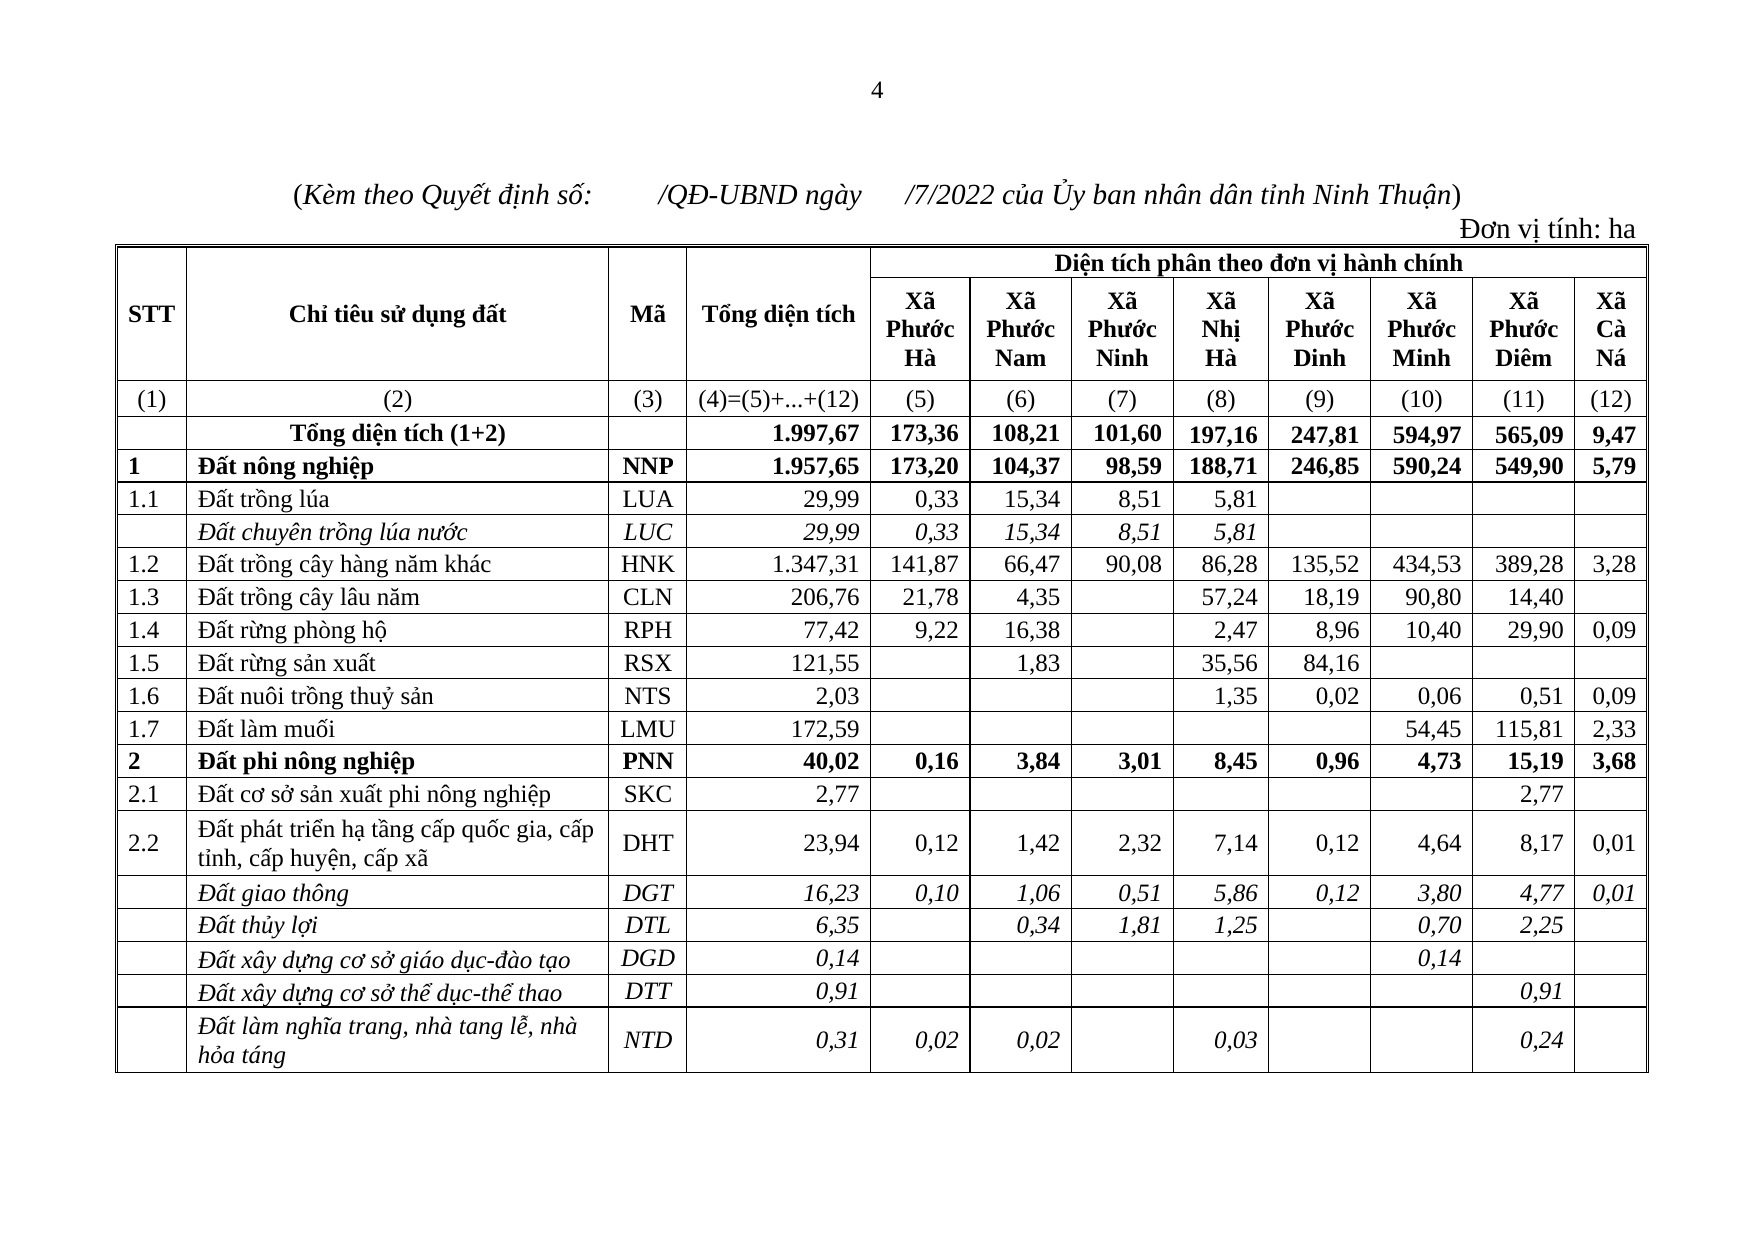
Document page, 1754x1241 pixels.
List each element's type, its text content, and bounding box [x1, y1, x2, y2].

table_cell (2) [187, 381, 608, 416]
table_cell 8,51 [1072, 483, 1173, 514]
table_cell [871, 778, 969, 809]
table_cell 590,24 [1371, 450, 1472, 481]
table_cell 0,10 [871, 876, 969, 908]
table_cell (4)=(5)+...+(12) [687, 381, 870, 416]
table_cell [118, 909, 186, 941]
table_cell Đất rừng phòng hộ [187, 614, 608, 646]
table_cell 2,77 [687, 778, 870, 809]
table_cell 0,06 [1371, 679, 1472, 711]
table_cell 0,14 [1371, 942, 1472, 974]
table_cell 104,37 [971, 450, 1071, 481]
table_cell [118, 515, 186, 547]
table_cell Đất làm muối [187, 712, 608, 744]
table_cell Đất làm nghĩa trang, nhà tang lễ, nhà hỏa táng [187, 1008, 608, 1072]
table_cell 0,34 [971, 909, 1071, 941]
text Đơn vị tính: ha [118, 211, 1636, 244]
table_cell 2,03 [687, 679, 870, 711]
table_cell 0,09 [1575, 614, 1646, 646]
table_cell 135,52 [1269, 548, 1370, 580]
table_cell (6) [971, 381, 1071, 416]
table_cell 0,31 [687, 1008, 870, 1072]
table_cell 15,34 [971, 515, 1071, 547]
table_cell [1174, 712, 1268, 744]
table_cell [1174, 778, 1268, 809]
table_cell [1269, 483, 1370, 514]
table_cell 1,42 [971, 811, 1071, 875]
table_cell [118, 942, 186, 974]
table_cell Đất cơ sở sản xuất phi nông nghiệp [187, 778, 608, 809]
table_cell [1575, 647, 1646, 678]
table_cell [1575, 483, 1646, 514]
table_cell Đất phát triển hạ tầng cấp quốc gia, cấp tỉnh, cấp huyện, cấp xã [187, 811, 608, 875]
table_cell SKC [609, 778, 686, 809]
table_cell (12) [1575, 381, 1646, 416]
table_cell 6,35 [687, 909, 870, 941]
table_cell 5,86 [1174, 876, 1268, 908]
table_cell 8,45 [1174, 745, 1268, 777]
table_cell [1371, 483, 1472, 514]
table_cell [1072, 581, 1173, 613]
table_cell 0,51 [1473, 679, 1574, 711]
table_cell 1.997,67 [687, 417, 870, 449]
table_cell Đất trồng lúa [187, 483, 608, 514]
table_cell Xã Phước Dinh [1269, 278, 1370, 380]
table_cell 2,32 [1072, 811, 1173, 875]
table_cell NTS [609, 679, 686, 711]
table_cell 1.4 [118, 614, 186, 646]
table_cell [1575, 581, 1646, 613]
table_cell 7,14 [1174, 811, 1268, 875]
table_cell 549,90 [1473, 450, 1574, 481]
table_cell 206,76 [687, 581, 870, 613]
table_cell 40,02 [687, 745, 870, 777]
table_cell 9,22 [871, 614, 969, 646]
table_cell 0,14 [687, 942, 870, 974]
table_cell [871, 975, 969, 1006]
table_cell [971, 942, 1071, 974]
table_cell 98,59 [1072, 450, 1173, 481]
table_cell DTL [609, 909, 686, 941]
table_cell 18,19 [1269, 581, 1370, 613]
table_cell LUC [609, 515, 686, 547]
table_cell 8,96 [1269, 614, 1370, 646]
table_cell 1.6 [118, 679, 186, 711]
table_cell 5,79 [1575, 450, 1646, 481]
table_cell 1.7 [118, 712, 186, 744]
table_cell 2.1 [118, 778, 186, 809]
table_cell 108,21 [971, 417, 1071, 449]
table_cell 0,33 [871, 515, 969, 547]
table_cell 16,38 [971, 614, 1071, 646]
table_cell [871, 909, 969, 941]
table_header Tổng diện tích [687, 248, 870, 380]
table_cell 0,96 [1269, 745, 1370, 777]
table_cell [1575, 975, 1646, 1006]
table_cell (7) [1072, 381, 1173, 416]
table_cell 29,90 [1473, 614, 1574, 646]
table_cell 0,12 [1269, 811, 1370, 875]
table_cell Tổng diện tích (1+2) [187, 417, 608, 449]
table_cell [1371, 778, 1472, 809]
table_cell 389,28 [1473, 548, 1574, 580]
table_cell [118, 975, 186, 1006]
table_header Chỉ tiêu sử dụng đất [187, 248, 608, 380]
table_cell 141,87 [871, 548, 969, 580]
table_cell 434,53 [1371, 548, 1472, 580]
table_cell [1072, 679, 1173, 711]
table_cell [1269, 909, 1370, 941]
table_cell 4,64 [1371, 811, 1472, 875]
table_cell DTT [609, 975, 686, 1006]
table_cell 197,16 [1174, 417, 1268, 449]
table_cell [1371, 647, 1472, 678]
table_cell 246,85 [1269, 450, 1370, 481]
table_cell [1371, 975, 1472, 1006]
table_cell [1575, 942, 1646, 974]
table_cell DGD [609, 942, 686, 974]
table_cell 0,12 [871, 811, 969, 875]
table_cell Đất trồng cây lâu năm [187, 581, 608, 613]
table_header Diện tích phân theo đơn vị hành chính [871, 248, 1646, 277]
table_cell 1.347,31 [687, 548, 870, 580]
table_cell [871, 712, 969, 744]
table_cell 35,56 [1174, 647, 1268, 678]
table_cell LUA [609, 483, 686, 514]
table_cell 2.2 [118, 811, 186, 875]
table_cell 15,19 [1473, 745, 1574, 777]
table_cell 0,91 [687, 975, 870, 1006]
table_cell 565,09 [1473, 417, 1574, 449]
table_cell 0,03 [1174, 1008, 1268, 1072]
table_cell (10) [1371, 381, 1472, 416]
table_cell Đất trồng cây hàng năm khác [187, 548, 608, 580]
table_cell 9,47 [1575, 417, 1646, 449]
table_cell [609, 417, 686, 449]
table_cell [1575, 909, 1646, 941]
table_cell 2,77 [1473, 778, 1574, 809]
table_header STT [118, 248, 186, 380]
table_cell Đất nuôi trồng thuỷ sản [187, 679, 608, 711]
table_cell 1.1 [118, 483, 186, 514]
table_cell 8,17 [1473, 811, 1574, 875]
table_cell [1072, 942, 1173, 974]
table_cell 0,01 [1575, 811, 1646, 875]
table_cell Xã Phước Nam [971, 278, 1071, 380]
table_cell 84,16 [1269, 647, 1370, 678]
table_cell 3,68 [1575, 745, 1646, 777]
table_cell [871, 647, 969, 678]
table_cell 1.2 [118, 548, 186, 580]
table_cell 2,47 [1174, 614, 1268, 646]
table_cell 1,06 [971, 876, 1071, 908]
table_cell 121,55 [687, 647, 870, 678]
table_cell [118, 417, 186, 449]
table_cell 101,60 [1072, 417, 1173, 449]
table_cell Đất xây dựng cơ sở thể dục-thể thao [187, 975, 608, 1006]
table_cell 0,01 [1575, 876, 1646, 908]
table_cell 90,80 [1371, 581, 1472, 613]
table_cell 188,71 [1174, 450, 1268, 481]
table_cell Đất nông nghiệp [187, 450, 608, 481]
table_cell NNP [609, 450, 686, 481]
table_cell 3,80 [1371, 876, 1472, 908]
table_cell 54,45 [1371, 712, 1472, 744]
table_cell 173,20 [871, 450, 969, 481]
table_cell (9) [1269, 381, 1370, 416]
table_cell 0,16 [871, 745, 969, 777]
table_cell 0,51 [1072, 876, 1173, 908]
table_cell 0,02 [1269, 679, 1370, 711]
table_cell 173,36 [871, 417, 969, 449]
table_cell 1,35 [1174, 679, 1268, 711]
table_cell [1371, 1008, 1472, 1072]
table_cell 5,81 [1174, 483, 1268, 514]
table_cell CLN [609, 581, 686, 613]
table_cell 1.3 [118, 581, 186, 613]
table_cell [971, 778, 1071, 809]
table_cell 77,42 [687, 614, 870, 646]
table_cell [1174, 975, 1268, 1006]
table_cell 0,12 [1269, 876, 1370, 908]
table_cell LMU [609, 712, 686, 744]
table_cell Đất giao thông [187, 876, 608, 908]
table_cell Xã Phước Hà [871, 278, 969, 380]
table_cell 115,81 [1473, 712, 1574, 744]
table_cell 4,73 [1371, 745, 1472, 777]
table_cell Xã Phước Ninh [1072, 278, 1173, 380]
table_cell [1269, 942, 1370, 974]
table_cell 0,33 [871, 483, 969, 514]
table_cell [971, 679, 1071, 711]
table_cell 0,09 [1575, 679, 1646, 711]
table_cell Xã Phước Diêm [1473, 278, 1574, 380]
table_cell 2,33 [1575, 712, 1646, 744]
text (Kèm theo Quyết định số: /QĐ-UBND ngày /7/2022 của Ủy ban nhân dân tỉnh Ninh Thuận) [118, 177, 1636, 211]
table_cell (5) [871, 381, 969, 416]
table_cell 4,35 [971, 581, 1071, 613]
table_cell [1371, 515, 1472, 547]
table_cell 86,28 [1174, 548, 1268, 580]
table_cell 0,70 [1371, 909, 1472, 941]
table_cell HNK [609, 548, 686, 580]
table_cell 57,24 [1174, 581, 1268, 613]
table_cell DHT [609, 811, 686, 875]
table_cell (3) [609, 381, 686, 416]
table_cell [1473, 647, 1574, 678]
table_cell [1174, 942, 1268, 974]
table_cell [1072, 778, 1173, 809]
table_cell [1575, 778, 1646, 809]
table_cell 4,77 [1473, 876, 1574, 908]
table_cell 0,02 [971, 1008, 1071, 1072]
table_cell Xã Nhị Hà [1174, 278, 1268, 380]
table_cell 29,99 [687, 483, 870, 514]
table_cell 3,01 [1072, 745, 1173, 777]
table_cell [871, 679, 969, 711]
table_cell 1,83 [971, 647, 1071, 678]
table_cell (11) [1473, 381, 1574, 416]
table_cell 1 [118, 450, 186, 481]
table_cell NTD [609, 1008, 686, 1072]
table_cell [1269, 515, 1370, 547]
table_cell DGT [609, 876, 686, 908]
table_cell 5,81 [1174, 515, 1268, 547]
table_cell 1,81 [1072, 909, 1173, 941]
table_cell 3,84 [971, 745, 1071, 777]
table_cell (1) [118, 381, 186, 416]
table_cell RSX [609, 647, 686, 678]
table_cell [1575, 1008, 1646, 1072]
table_cell [1269, 778, 1370, 809]
table_cell [971, 712, 1071, 744]
table_cell [1072, 975, 1173, 1006]
table_cell Xã Cà Ná [1575, 278, 1646, 380]
table_cell Đất rừng sản xuất [187, 647, 608, 678]
table_cell 2 [118, 745, 186, 777]
table_cell [1269, 1008, 1370, 1072]
table_cell 1,25 [1174, 909, 1268, 941]
table_cell 247,81 [1269, 417, 1370, 449]
table_cell 15,34 [971, 483, 1071, 514]
table_cell 90,08 [1072, 548, 1173, 580]
table_cell Xã Phước Minh [1371, 278, 1472, 380]
table_cell (8) [1174, 381, 1268, 416]
table_cell [1473, 515, 1574, 547]
table_cell 0,02 [871, 1008, 969, 1072]
table_cell 14,40 [1473, 581, 1574, 613]
table_cell 1.957,65 [687, 450, 870, 481]
table_cell [1269, 975, 1370, 1006]
table_cell 3,28 [1575, 548, 1646, 580]
table_cell 23,94 [687, 811, 870, 875]
table_cell [1473, 483, 1574, 514]
table_cell [118, 1008, 186, 1072]
table_cell [871, 942, 969, 974]
table_cell 21,78 [871, 581, 969, 613]
table_cell [1473, 942, 1574, 974]
table_cell [1072, 614, 1173, 646]
table_cell PNN [609, 745, 686, 777]
table_cell Đất thủy lợi [187, 909, 608, 941]
table_cell 1.5 [118, 647, 186, 678]
table_cell [1072, 712, 1173, 744]
table_cell [1269, 712, 1370, 744]
table_cell 10,40 [1371, 614, 1472, 646]
table_cell [1072, 647, 1173, 678]
table_cell [971, 975, 1071, 1006]
table_cell 0,91 [1473, 975, 1574, 1006]
table_cell 8,51 [1072, 515, 1173, 547]
table_cell Đất xây dựng cơ sở giáo dục-đào tạo [187, 942, 608, 974]
table_cell [118, 876, 186, 908]
table_cell RPH [609, 614, 686, 646]
table_cell 0,24 [1473, 1008, 1574, 1072]
table_cell 66,47 [971, 548, 1071, 580]
table_cell 2,25 [1473, 909, 1574, 941]
table_cell Đất phi nông nghiệp [187, 745, 608, 777]
table_cell Đất chuyên trồng lúa nước [187, 515, 608, 547]
table_cell [1575, 515, 1646, 547]
table_cell 172,59 [687, 712, 870, 744]
table_cell 29,99 [687, 515, 870, 547]
table_cell [1072, 1008, 1173, 1072]
table_header Mã [609, 248, 686, 380]
table_cell 16,23 [687, 876, 870, 908]
table_cell 594,97 [1371, 417, 1472, 449]
